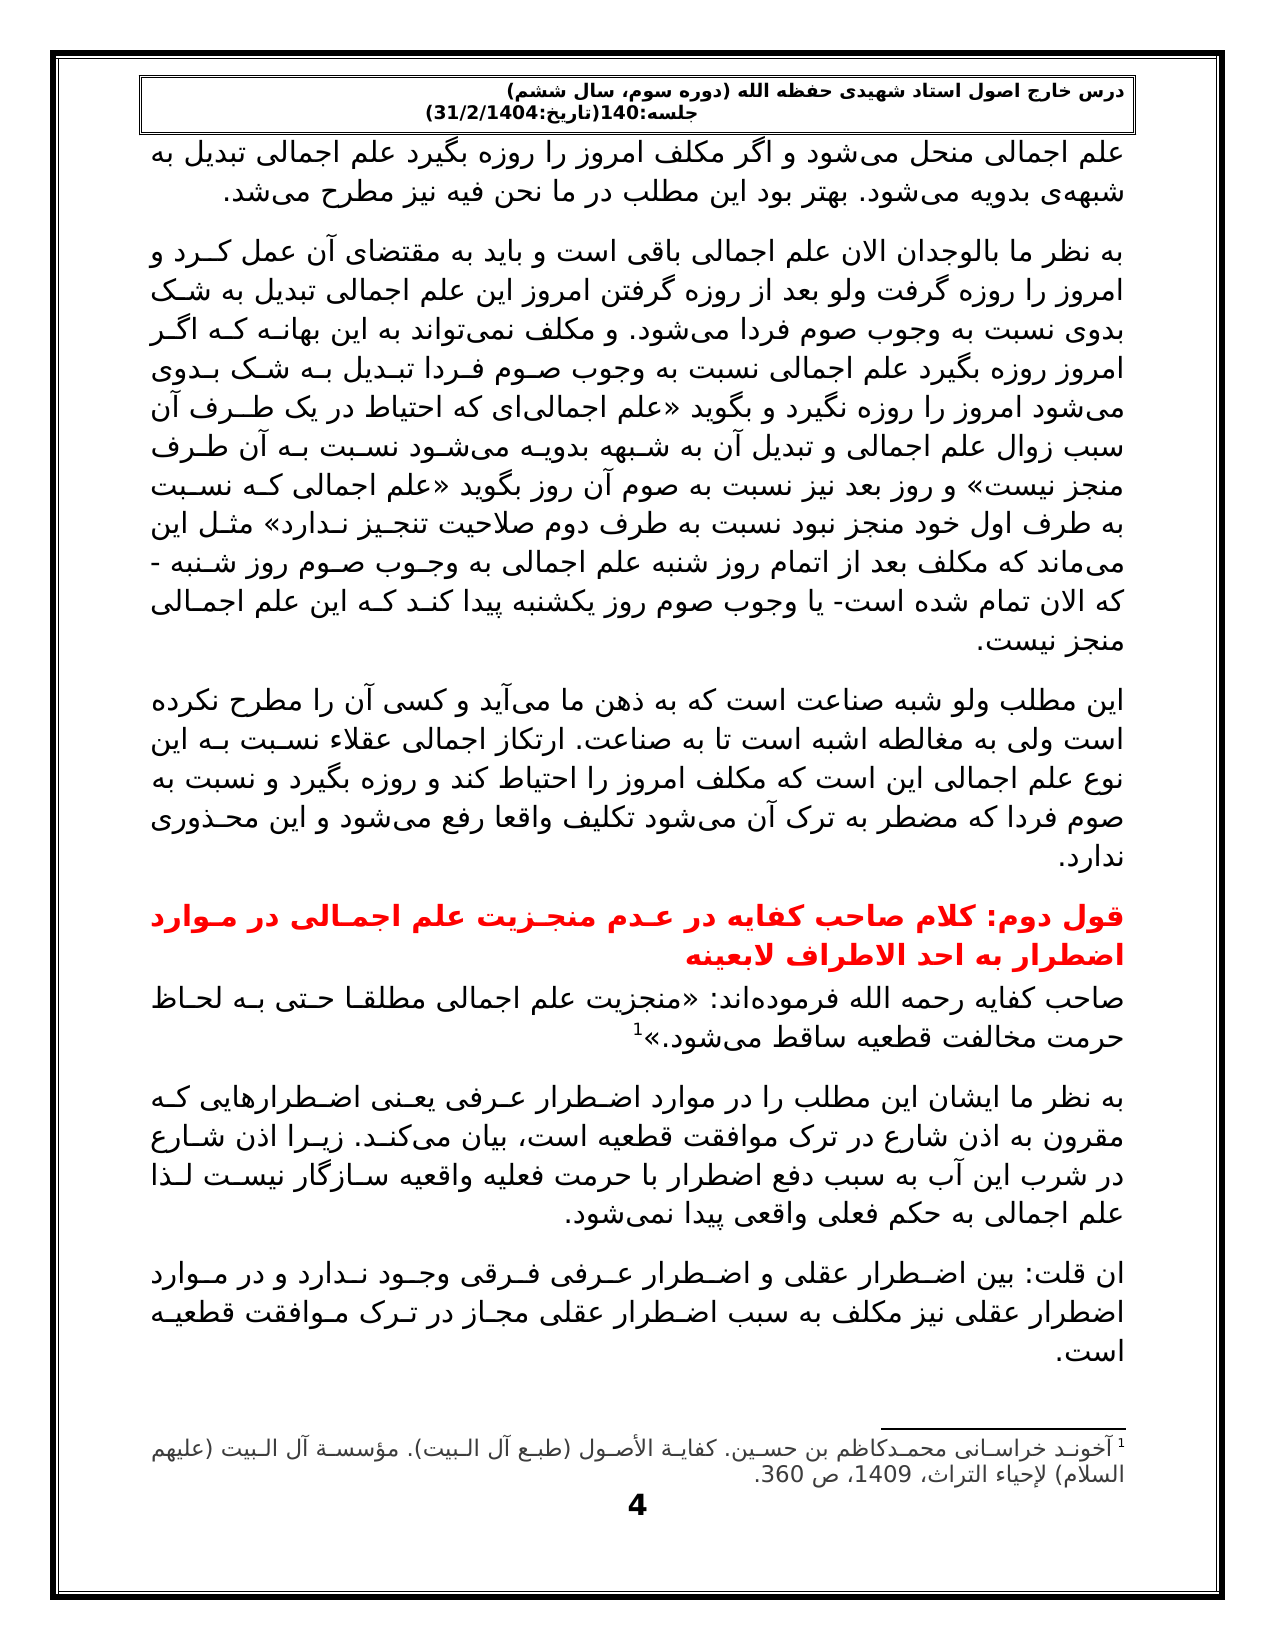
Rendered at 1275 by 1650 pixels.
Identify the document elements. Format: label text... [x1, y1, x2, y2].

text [150, 135, 1125, 208]
text به نظر ما بالوجدان الان علم اجمالی باقی است و باید به مقتضای آن عمل کرد و امروز را روزه گرفت ولو بعد از روزه گرفتن امروز این علم اجمالی تبدیل به شک بدوی نسبت به وجوب صوم فردا می‌شود. و مکلف نمی‌تواند به این بهانه که اگر امروز روزه بگیرد علم اجمالی نسبت به وجوب صوم فردا تبدیل به شک بدوی می‌شود امروز را روزه نگیرد و بگوید «علم اجمالی‌ای که احتیاط در یک طرف آن سبب زوال علم اجمالی و تبدیل آن به شبهه بدویه می‌شود نسبت به آن طرف منجز نیست» و روز بعد نیز نسبت به صوم آن روز بگوید «علم اجمالی که نسبت به طرف اول خود منجز نبود نسبت به طرف دوم صلاحیت تنجیز ندارد» مثل این می‌ماند که مکلف بعد از اتمام روز شنبه علم اجمالی به وجوب صوم روز شنبه -که الان تمام شده است- یا وجوب صوم روز یکشنبه پیدا کند که این علم اجمالی منجز نیست. [150, 234, 1125, 658]
text به نظر ما ایشان این مطلب را در موارد اضطرار عرفی یعنی اضطرارهایی که مقرون به اذن شارع در ترک موافقت قطعیه است، بیان می‌کند. زیرا اذن شارع در شرب این آب به سبب دفع اضطرار با حرمت فعلیه واقعیه سازگار نیست لذا علم اجمالی به حکم فعلی واقعی پیدا نمی‌شود. [150, 1080, 1125, 1231]
text ان قلت: بین اضطرار عقلی و اضطرار عرفی فرقی وجود ندارد و در موارد اضطرار عقلی نیز مکلف به سبب اضطرار عقلی مجاز در ترک موافقت قطعیه است. [150, 1257, 1125, 1368]
text این مطلب ولو شبه صناعت است که به ذهن ما می‌آید و کسی آن را مطرح نکرده است ولی به مغالطه اشبه است تا به صناعت. ارتکاز اجمالی عقلاء نسبت به این نوع علم اجمالی این است که مکلف امروز را احتیاط کند و روزه بگیرد و نسبت به صوم فردا که مضطر به ترک آن می‌شود تکلیف واقعا رفع می‌شود و این محذوری ندارد. [150, 683, 1125, 873]
subtitle قول دوم: کلام صاحب کفایه در عدم منجزیت علم اجمالی در موارد اضطرار به احد الاطراف لابعینه [150, 899, 1125, 972]
text صاحب کفایه رحمه الله فرموده‌اند: «منجزیت علم اجمالی مطلقا حتی به لحاظ حرمت مخالفت قطعیه ساقط می‌شود.» [150, 981, 1125, 1054]
